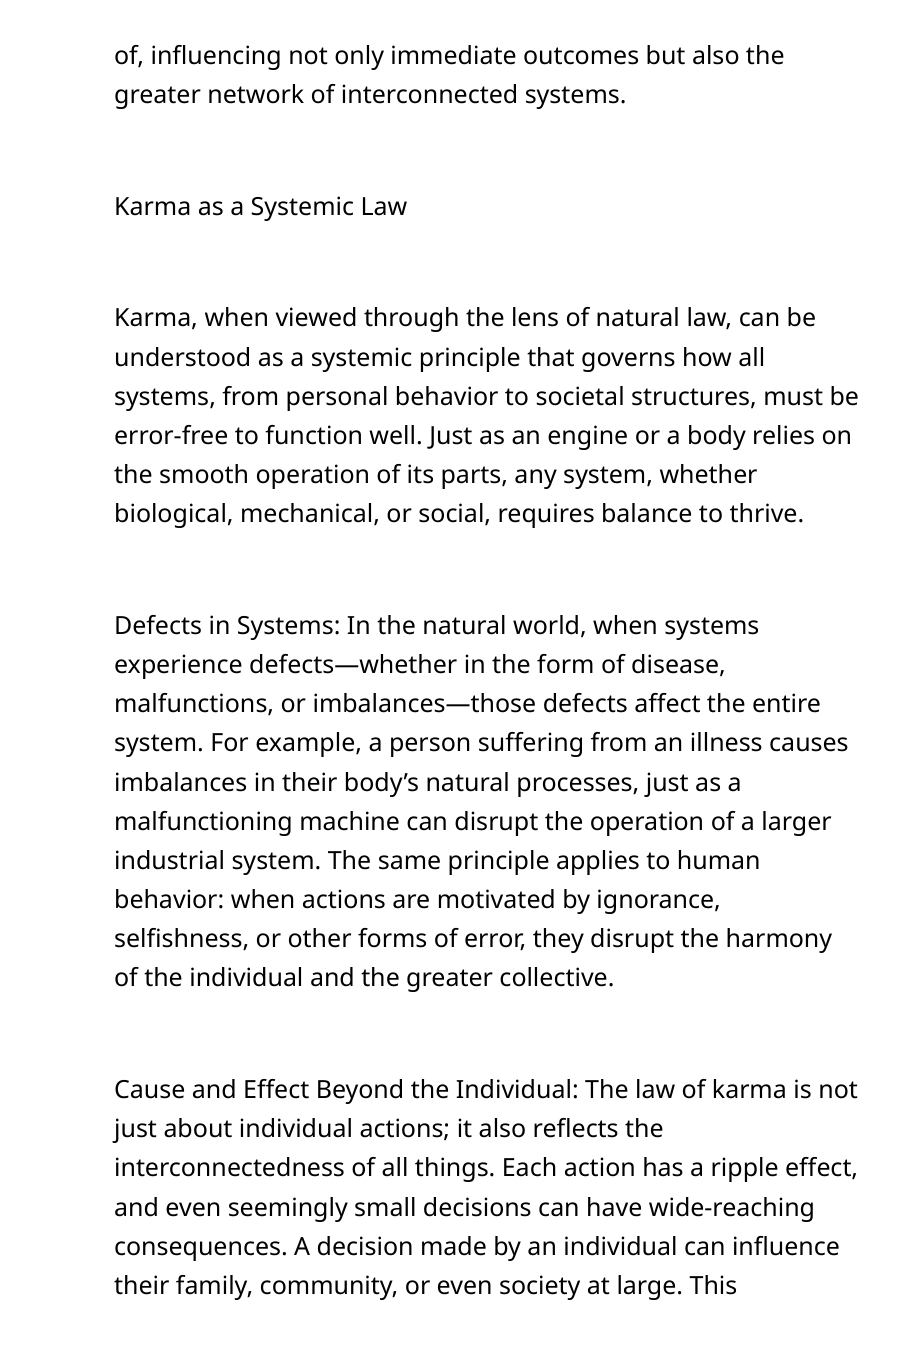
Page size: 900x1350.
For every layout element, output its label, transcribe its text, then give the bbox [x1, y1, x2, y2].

text Karma as a Systemic Law [114, 188, 862, 222]
text Defects in Systems: In the natural world, when systems experience defects—whether in the form of disease, malfunctions, or imbalances—those defects affect the entire system. For example, a person suffering from an illness causes imbalances in their body’s natural processes, just as a malfunctioning machine can disrupt the operation of a larger industrial system. The same principle applies to human behavior: when actions are motivated by ignorance, selfishness, or other forms of error, they disrupt the harmony of the individual and the greater collective. [114, 607, 862, 994]
text Karma, when viewed through the lens of natural law, can be understood as a systemic principle that governs how all systems, from personal behavior to societal structures, must be error-free to function well. Just as an engine or a body relies on the smooth operation of its parts, any system, whether biological, mechanical, or social, requires balance to thrive. [114, 300, 862, 530]
